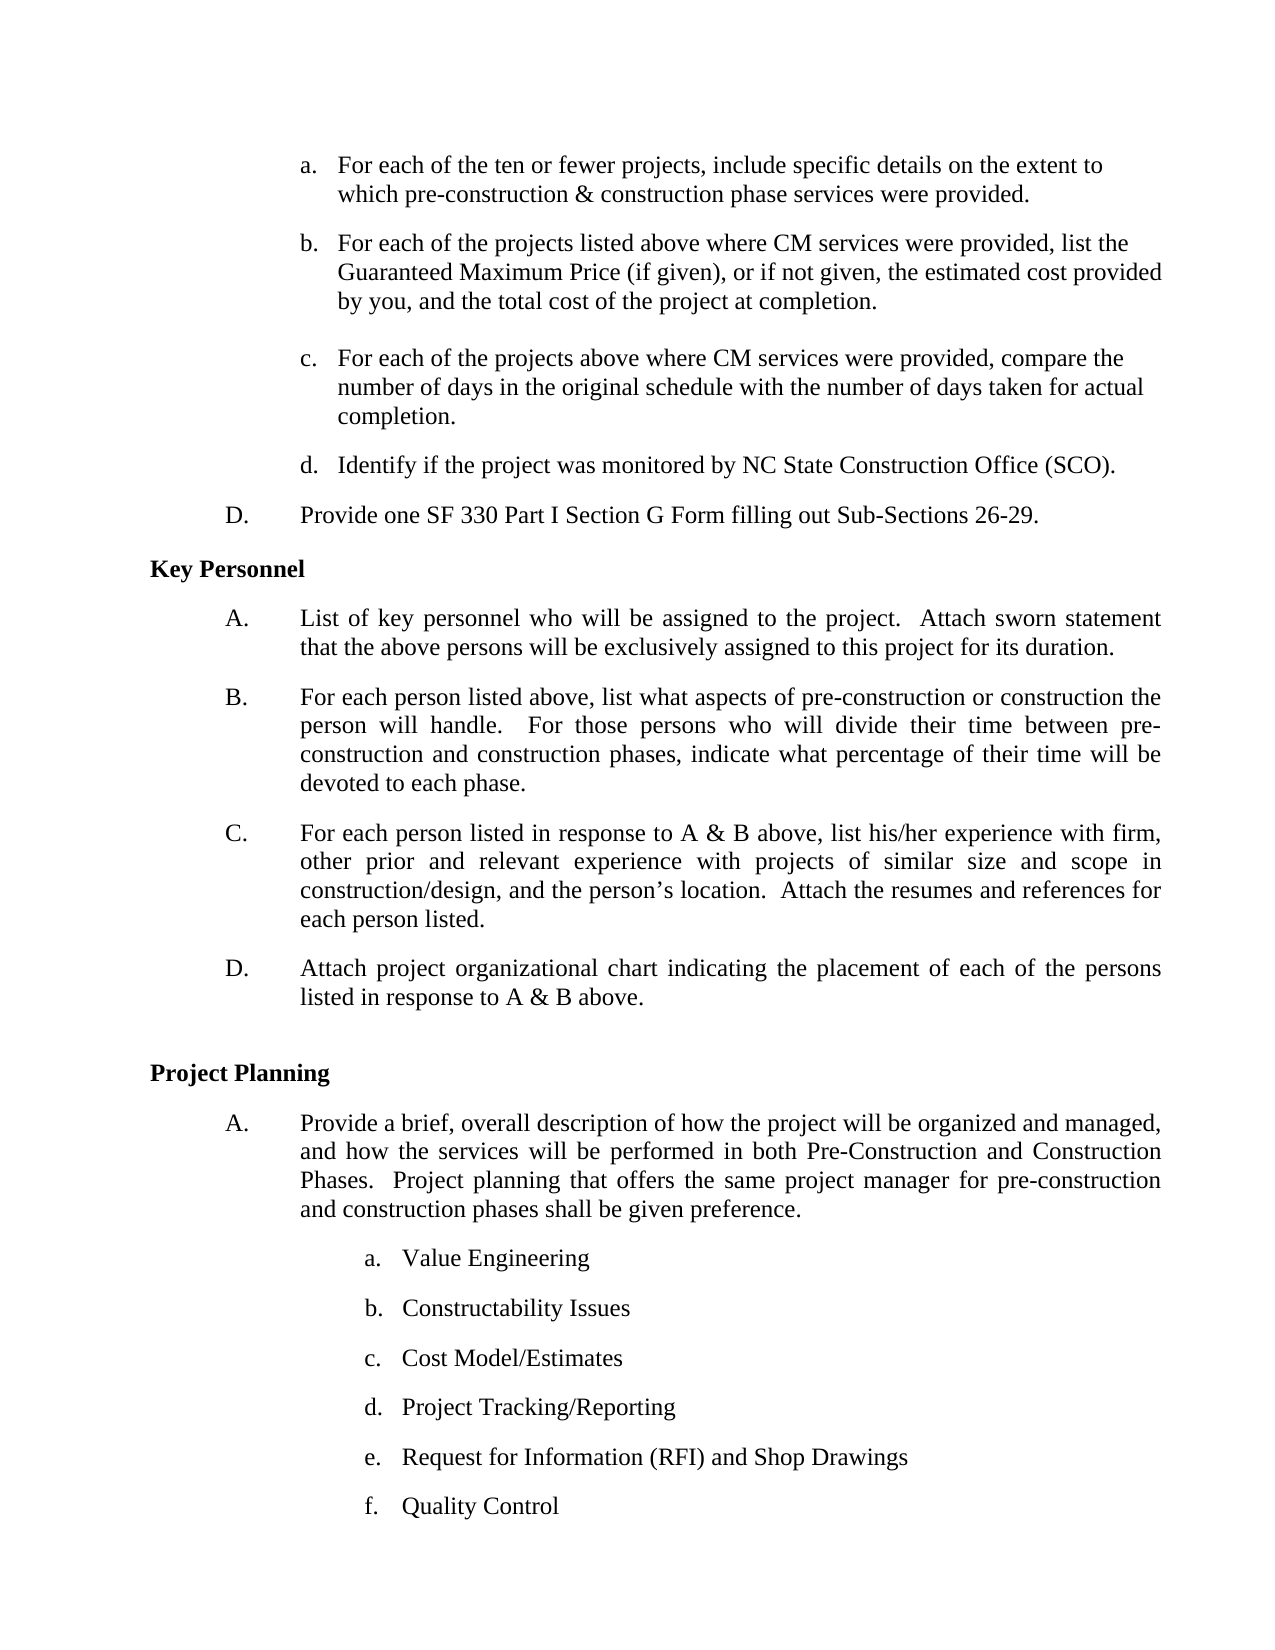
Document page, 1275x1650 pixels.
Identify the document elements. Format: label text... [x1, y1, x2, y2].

text Key Personnel [150, 554, 1162, 583]
text Project Planning [150, 1058, 1162, 1087]
list Cost Model/Estimates [364, 1343, 1162, 1371]
list Request for Information (RFI) and Shop Drawings [364, 1442, 1162, 1471]
list Provide one SF 330 Part I Section G Form filling out Sub-Sections 26-29. [225, 500, 1162, 529]
list Identify if the project was monitored by NC State Construction Office (SCO). [300, 450, 1162, 479]
list Provide a brief, overall description of how the project will be organized and managed, and how the services will be performed in both Pre-Construction and Construction Phases. Project planning that offers the same project manager for pre-construction and construction phases shall be given preference. [225, 1108, 1162, 1223]
list List of key personnel who will be assigned to the project. Attach sworn statement that the above persons will be exclusively assigned to this project for its duration. [225, 603, 1162, 661]
list For each person listed in response to A & B above, list his/her experience with firm, other prior and relevant experience with projects of similar size and scope in construction/design, and the person’s location. Attach the resumes and references for each person listed. [225, 818, 1162, 933]
list For each of the projects listed above where CM services were provided, list the Guaranteed Maximum Price (if given), or if not given, the estimated cost provided by you, and the total cost of the project at completion. [300, 228, 1162, 314]
list For each of the ten or fewer projects, include specific details on the extent to which pre-construction & construction phase services were provided. [300, 150, 1162, 207]
list Project Tracking/Reporting [364, 1392, 1162, 1421]
list Constructability Issues [364, 1293, 1162, 1322]
list Quality Control [364, 1491, 1162, 1520]
list For each person listed above, list what aspects of pre-construction or construction the person will handle. For those persons who will divide their time between pre-construction and construction phases, indicate what percentage of their time will be devoted to each phase. [225, 682, 1162, 797]
list Attach project organizational chart indicating the placement of each of the persons listed in response to A & B above. [225, 953, 1162, 1011]
list Value Engineering [364, 1243, 1162, 1272]
list For each of the projects above where CM services were provided, compare the number of days in the original schedule with the number of days taken for actual completion. [300, 343, 1162, 429]
